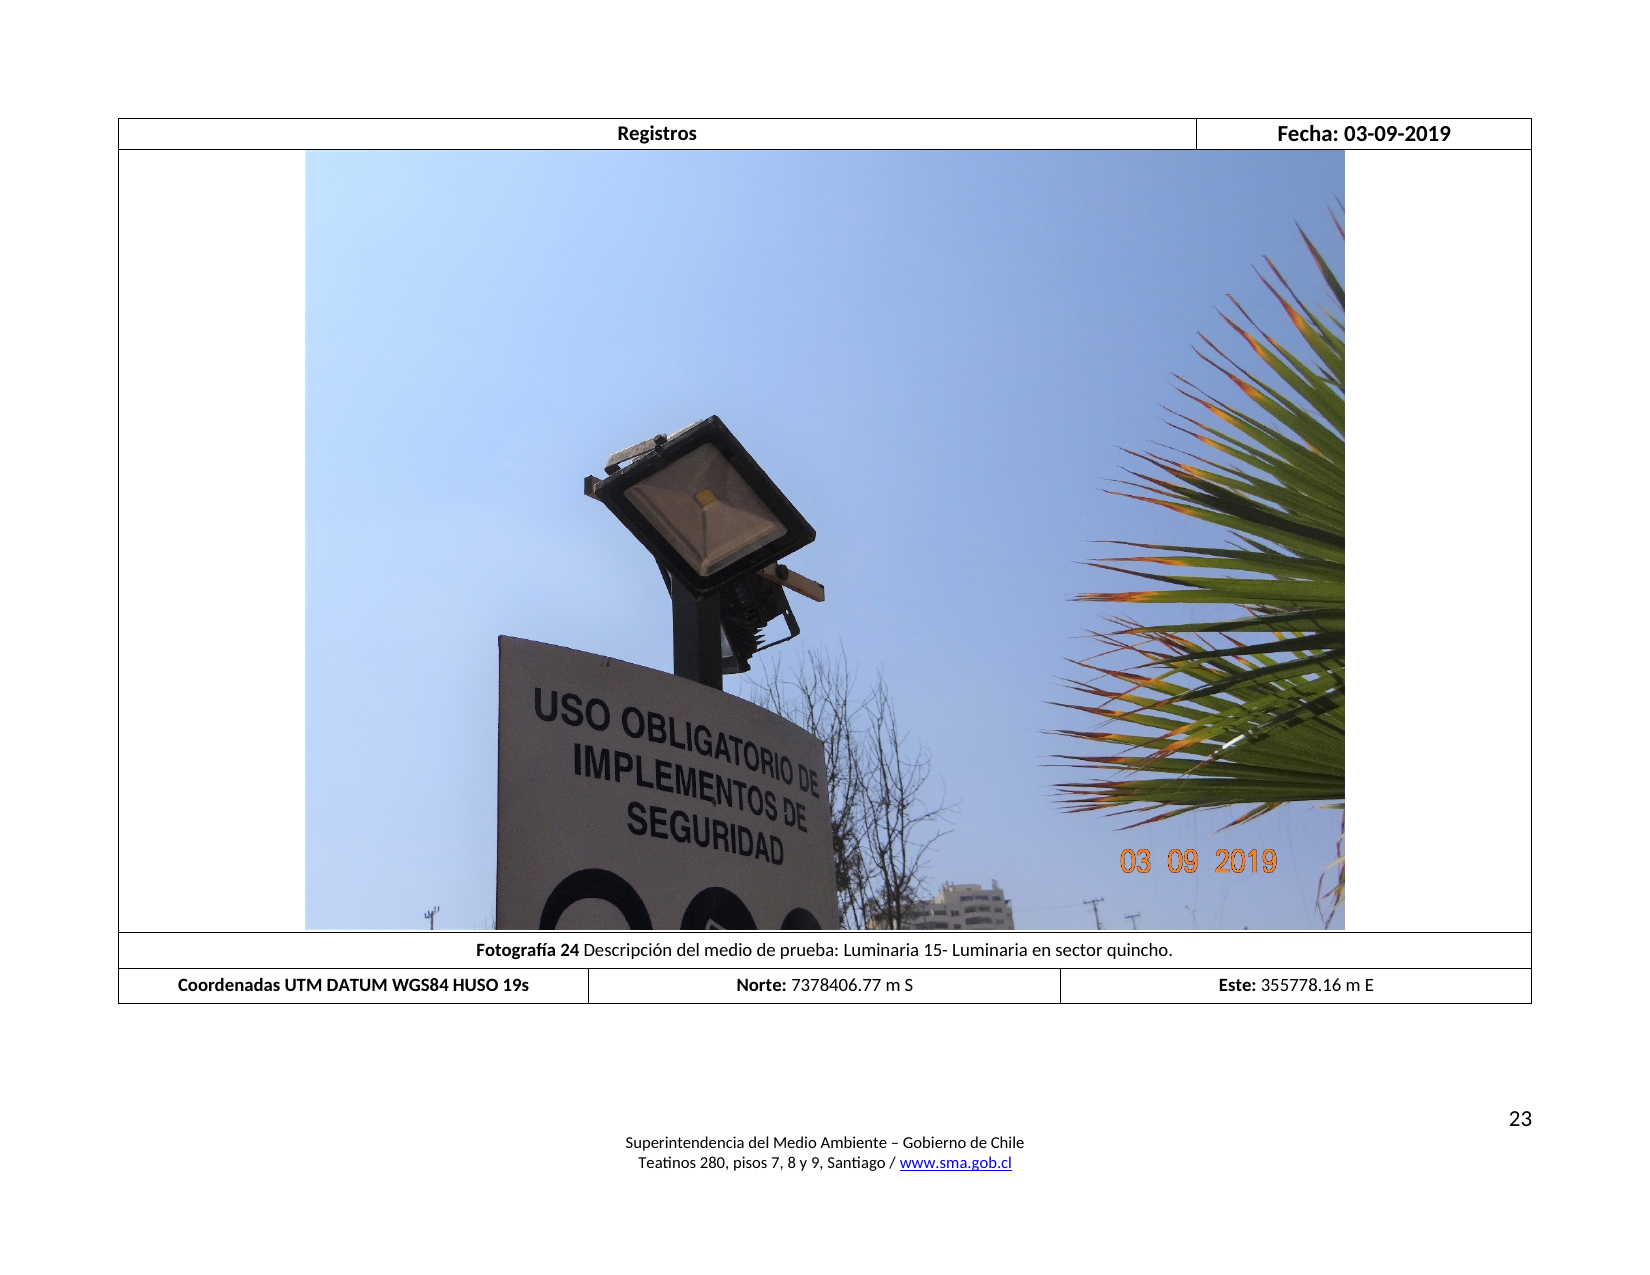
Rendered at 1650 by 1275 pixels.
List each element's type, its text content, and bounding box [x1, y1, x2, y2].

table_cell Norte: 7378406.77 m S [589, 969, 1060, 1003]
table_cell Fotografía 24 Descripción del medio de prueba: Luminaria 15- Luminaria en sector quincho. [119, 933, 1531, 968]
picture [305, 150, 1345, 930]
table_cell Este: 355778.16 m E [1061, 969, 1531, 1003]
table_header Fecha: 03-09-2019 [1197, 119, 1531, 149]
table_header Registros [119, 119, 1196, 149]
table_cell [119, 150, 1531, 932]
table_cell Coordenadas UTM DATUM WGS84 HUSO 19s [119, 969, 588, 1003]
